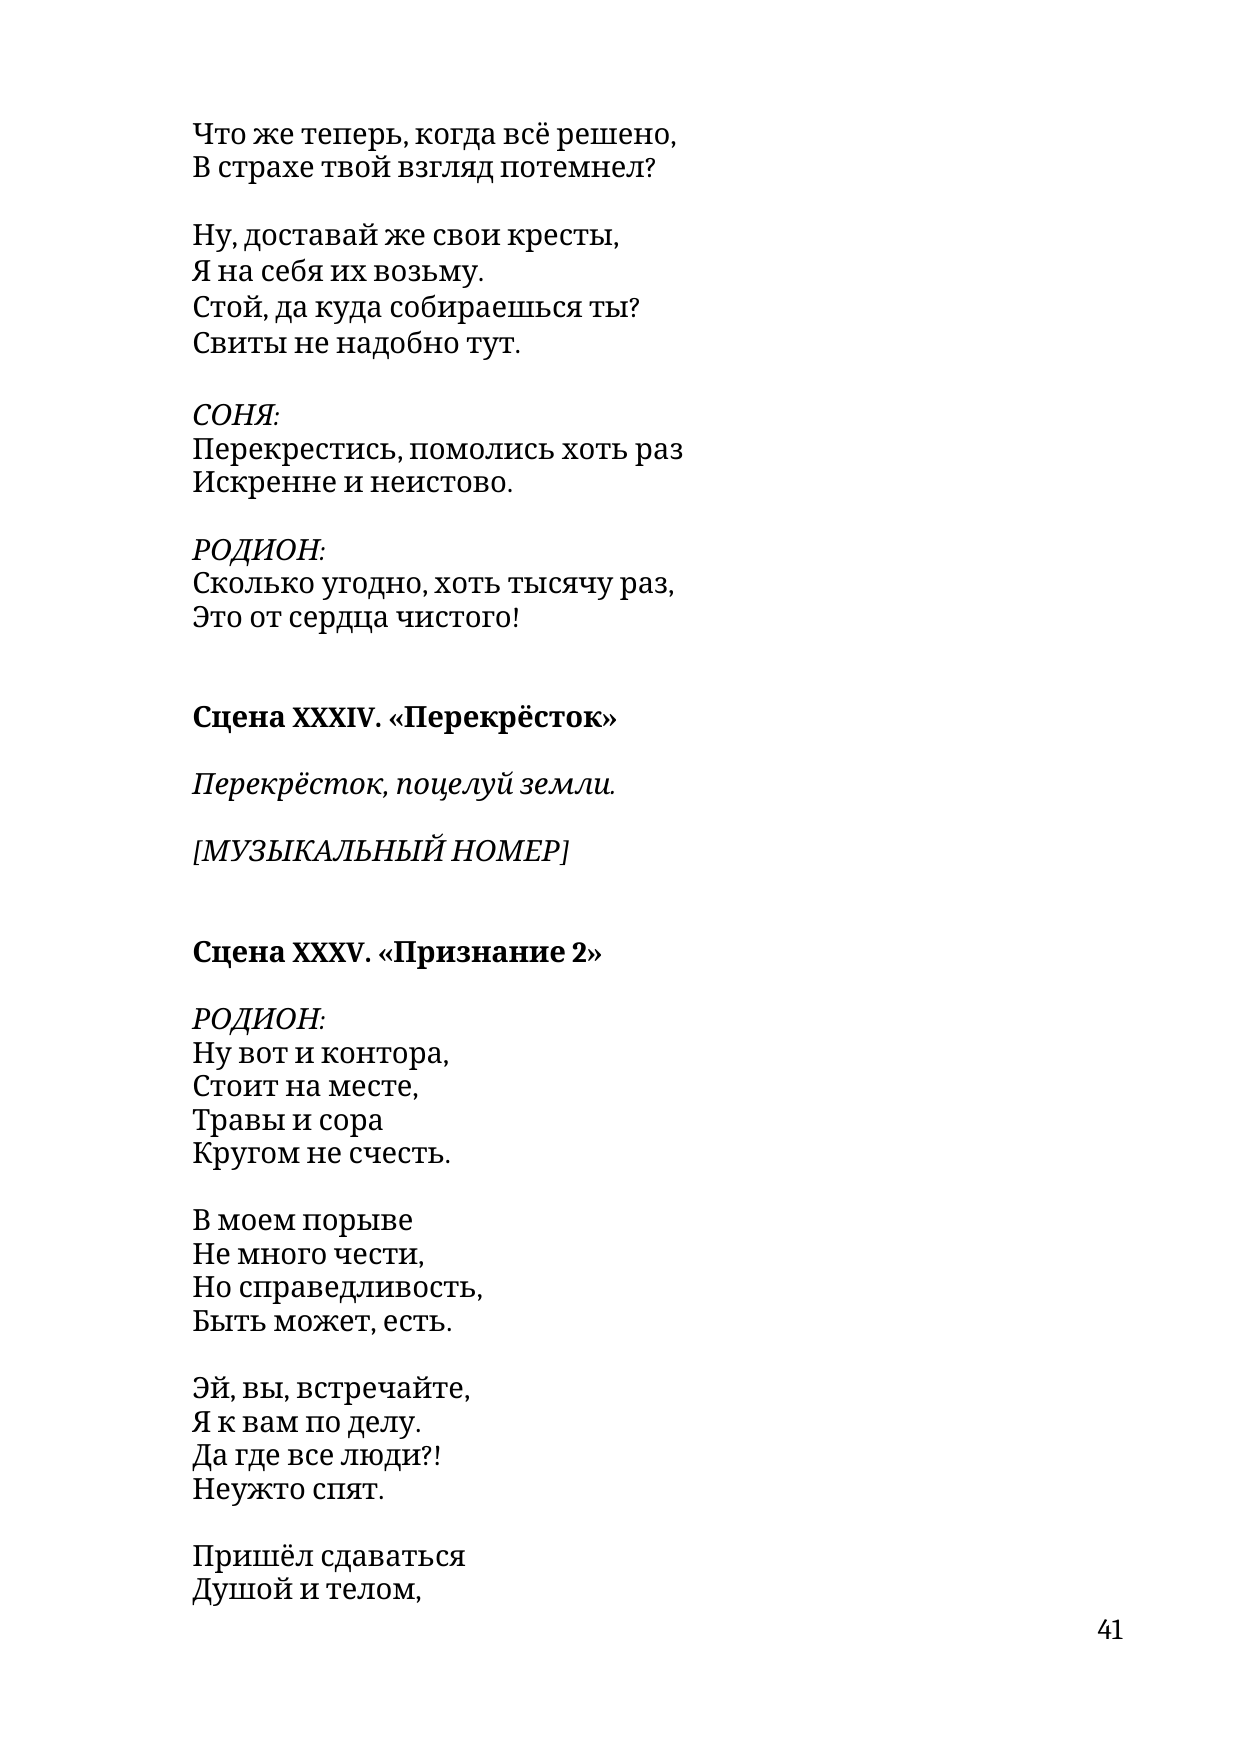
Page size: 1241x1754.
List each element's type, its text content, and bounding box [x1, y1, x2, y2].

text Стой, да куда собираешься ты? [192, 291, 1122, 324]
text Эй, вы, встречайте, [192, 1372, 1122, 1406]
text РОДИОН: [192, 1003, 1122, 1037]
text Ну вот и контора, [192, 1037, 1122, 1070]
text Я на себя их возьму. [192, 255, 1122, 288]
text Искренне и неистово. [192, 467, 1122, 500]
text Ну, доставай же свои кресты, [192, 219, 1122, 252]
text РОДИОН: [192, 534, 1122, 567]
text Неужто спят. [192, 1473, 1122, 1506]
text Сцена XXXV. «Признание 2» [192, 936, 1122, 970]
text Да где все люди?! [192, 1439, 1122, 1473]
text Перекрестись, помолись хоть раз [192, 433, 1122, 467]
text Стоит на месте, [192, 1070, 1122, 1104]
text Что же теперь, когда всё решено, [192, 118, 1122, 152]
text Это от сердца чистого! [192, 601, 1122, 634]
text Но справедливость, [192, 1272, 1122, 1305]
text Перекрёсток, поцелуй земли. [192, 768, 1122, 802]
text Я к вам по делу. [192, 1406, 1122, 1439]
text В моем порыве [192, 1204, 1122, 1238]
text Быть может, есть. [192, 1305, 1122, 1339]
text Свиты не надобно тут. [192, 327, 1122, 361]
text Пришёл сдаваться [192, 1540, 1122, 1573]
text [МУЗЫКАЛЬНЫЙ НОМЕР] [192, 836, 1122, 869]
text Травы и сора [192, 1104, 1122, 1137]
text Сколько угодно, хоть тысячу раз, [192, 567, 1122, 601]
text Кругом не счесть. [192, 1137, 1122, 1171]
text Не много чести, [192, 1238, 1122, 1272]
text СОНЯ: [192, 399, 1122, 433]
text В страхе твой взгляд потемнел? [192, 152, 1122, 185]
text Душой и телом, [192, 1573, 1122, 1607]
text Сцена XXXIV. «Перекрёсток» [192, 701, 1122, 735]
